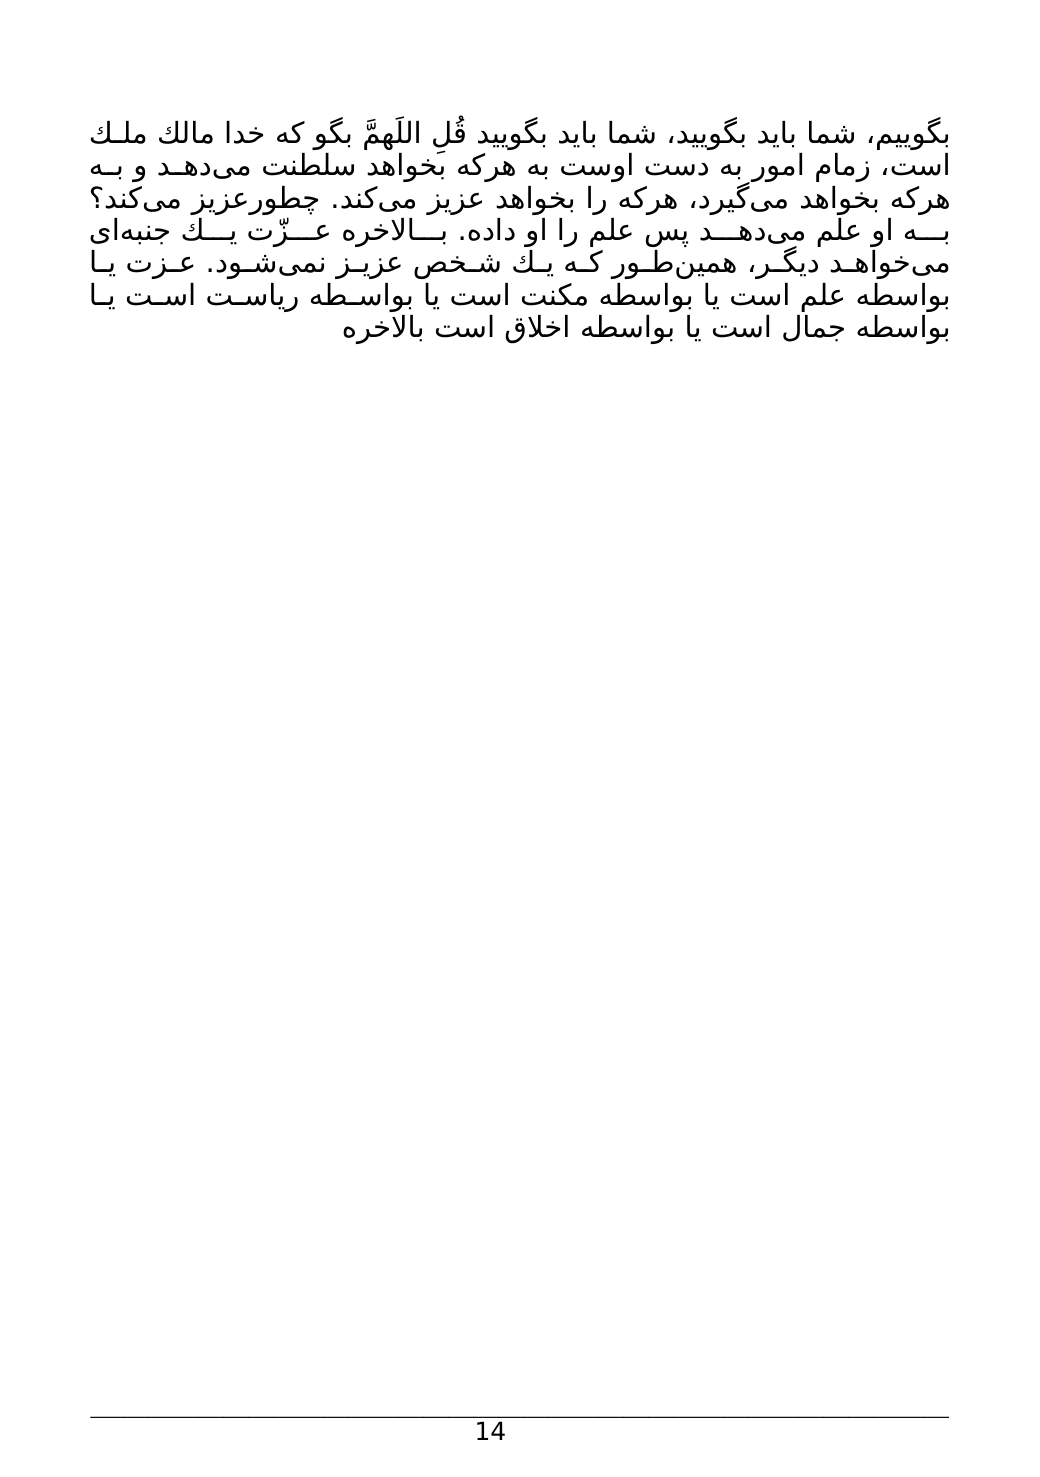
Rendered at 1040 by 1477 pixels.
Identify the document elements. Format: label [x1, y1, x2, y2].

text [89, 118, 951, 344]
